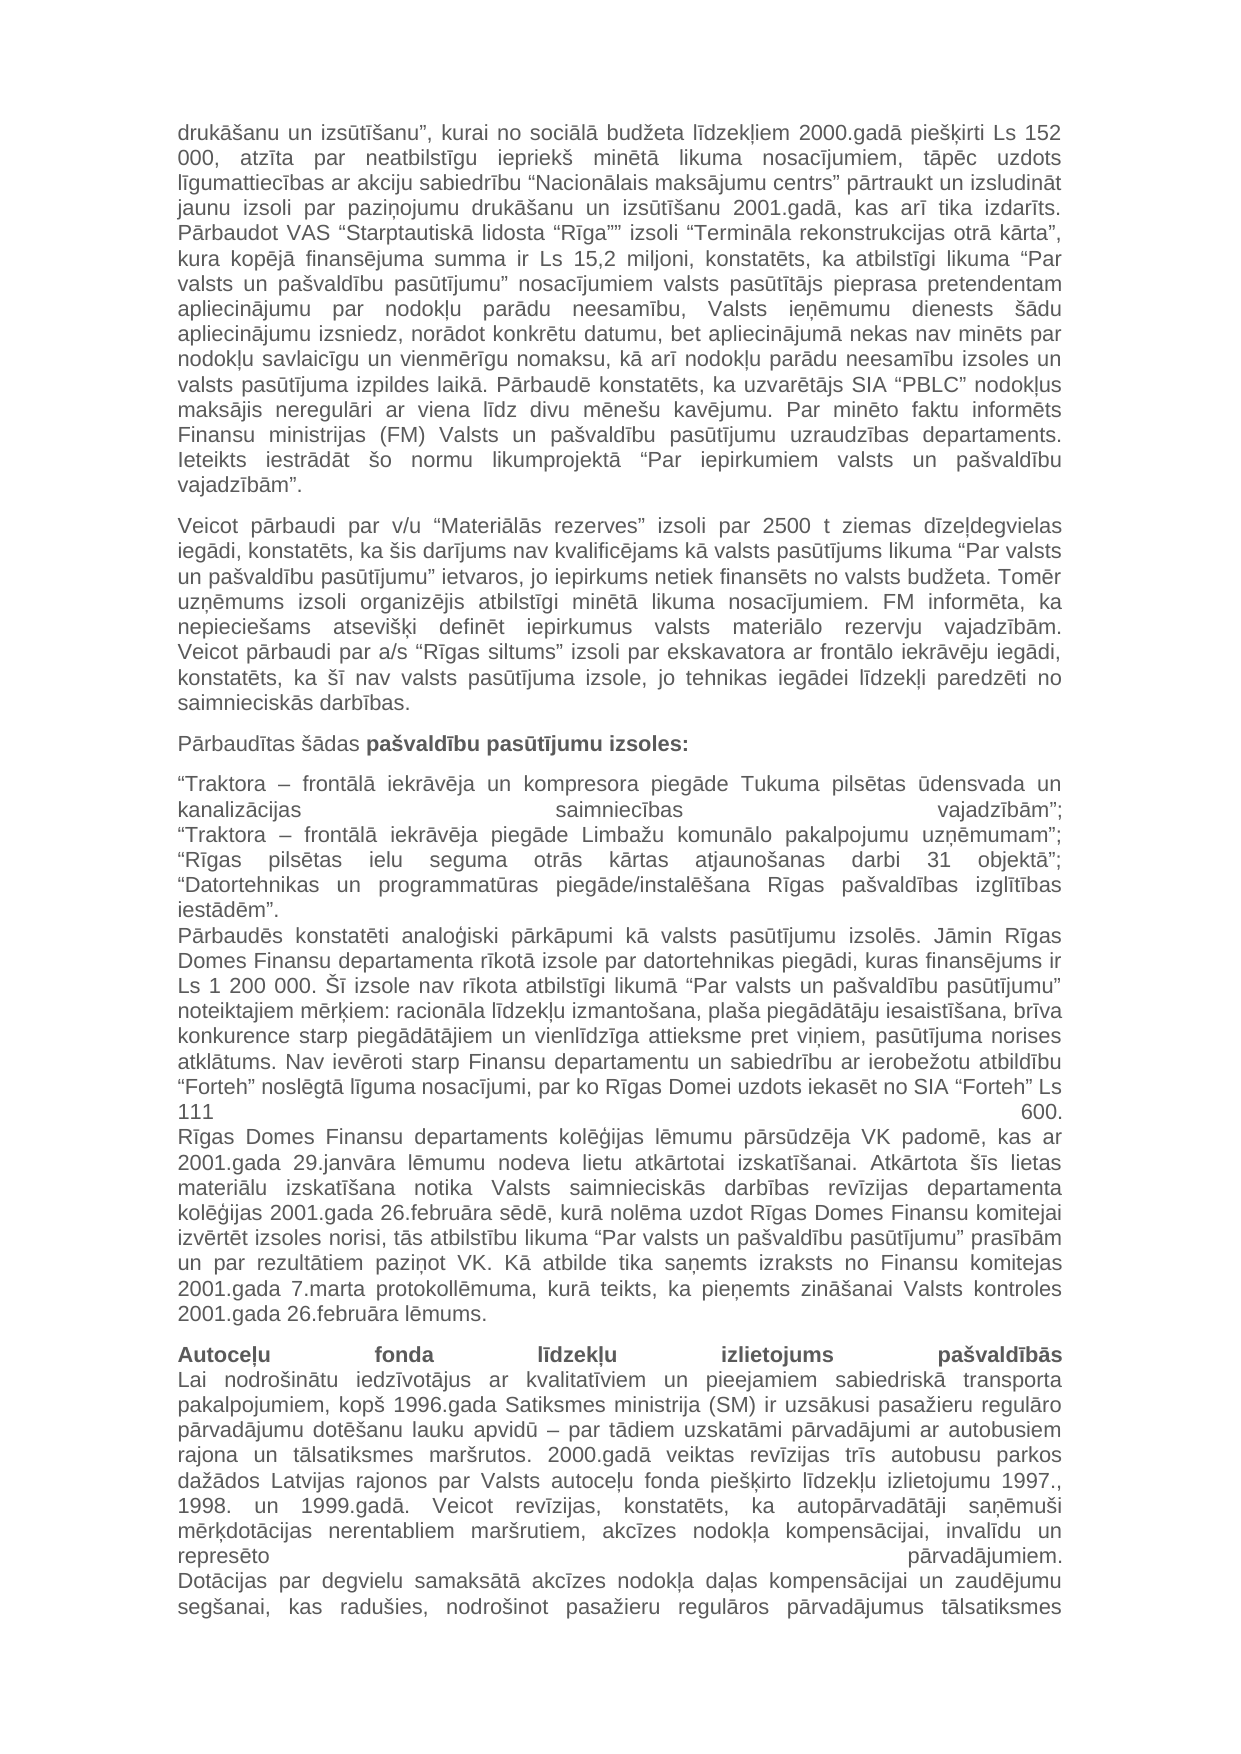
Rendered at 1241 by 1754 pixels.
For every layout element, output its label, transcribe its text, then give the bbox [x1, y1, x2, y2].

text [177, 119, 1063, 497]
text Veicot pārbaudi par v/u “Materiālās rezerves” izsoli par 2500 t ziemas dīzeļdegvielas iegādi, konstatēts, ka šis darījums nav kvalificējams kā valsts pasūtījums likuma “Par valsts un pašvaldību pasūtījumu” ietvaros, jo iepirkums netiek finansēts no valsts budžeta. Tomēr uzņēmums izsoli organizējis atbilstīgi minētā likuma nosacījumiem. FM informēta, ka nepieciešams atsevišķi definēt iepirkumus valsts materiālo rezervju vajadzībām. Veicot pārbaudi par a/s “Rīgas siltums” izsoli par ekskavatora ar frontālo iekrāvēju iegādi, konstatēts, ka šī nav valsts pasūtījuma izsole, jo tehnikas iegādei līdzekļi paredzēti no saimnieciskās darbības. [177, 513, 1063, 715]
text Pārbaudītas šādas pašvaldību pasūtījumu izsoles: [177, 730, 1063, 756]
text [177, 1341, 1063, 1619]
text “Traktora – frontālā iekrāvēja un kompresora piegāde Tukuma pilsētas ūdensvada un kanalizācijas saimniecības vajadzībām”; “Traktora – frontālā iekrāvēja piegāde Limbažu komunālo pakalpojumu uzņēmumam”; “Rīgas pilsētas ielu seguma otrās kārtas atjaunošanas darbi 31 objektā”; “Datortehnikas un programmatūras piegāde/instalēšana Rīgas pašvaldības izglītības iestādēm”. Pārbaudēs konstatēti analoģiski pārkāpumi kā valsts pasūtījumu izsolēs. Jāmin Rīgas Domes Finansu departamenta rīkotā izsole par datortehnikas piegādi, kuras finansējums ir Ls 1 200 000. Šī izsole nav rīkota atbilstīgi likumā “Par valsts un pašvaldību pasūtījumu” noteiktajiem mērķiem: racionāla līdzekļu izmantošana, plaša piegādātāju iesaistīšana, brīva konkurence starp piegādātājiem un vienlīdzīga attieksme pret viņiem, pasūtījuma norises atklātums. Nav ievēroti starp Finansu departamentu un sabiedrību ar ierobežotu atbildību “Forteh” noslēgtā līguma nosacījumi, par ko Rīgas Domei uzdots iekasēt no SIA “Forteh” Ls 111 600. Rīgas Domes Finansu departaments kolēģijas lēmumu pārsūdzēja VK padomē, kas ar 2001.gada 29.janvāra lēmumu nodeva lietu atkārtotai izskatīšanai. Atkārtota šīs lietas materiālu izskatīšana notika Valsts saimnieciskās darbības revīzijas departamenta kolēģijas 2001.gada 26.februāra sēdē, kurā nolēma uzdot Rīgas Domes Finansu komitejai izvērtēt izsoles norisi, tās atbilstību likuma “Par valsts un pašvaldību pasūtījumu” prasībām un par rezultātiem paziņot VK. Kā atbilde tika saņemts izraksts no Finansu komitejas 2001.gada 7.marta protokollēmuma, kurā teikts, ka pieņemts zināšanai Valsts kontroles 2001.gada 26.februāra lēmums. [177, 771, 1063, 1326]
